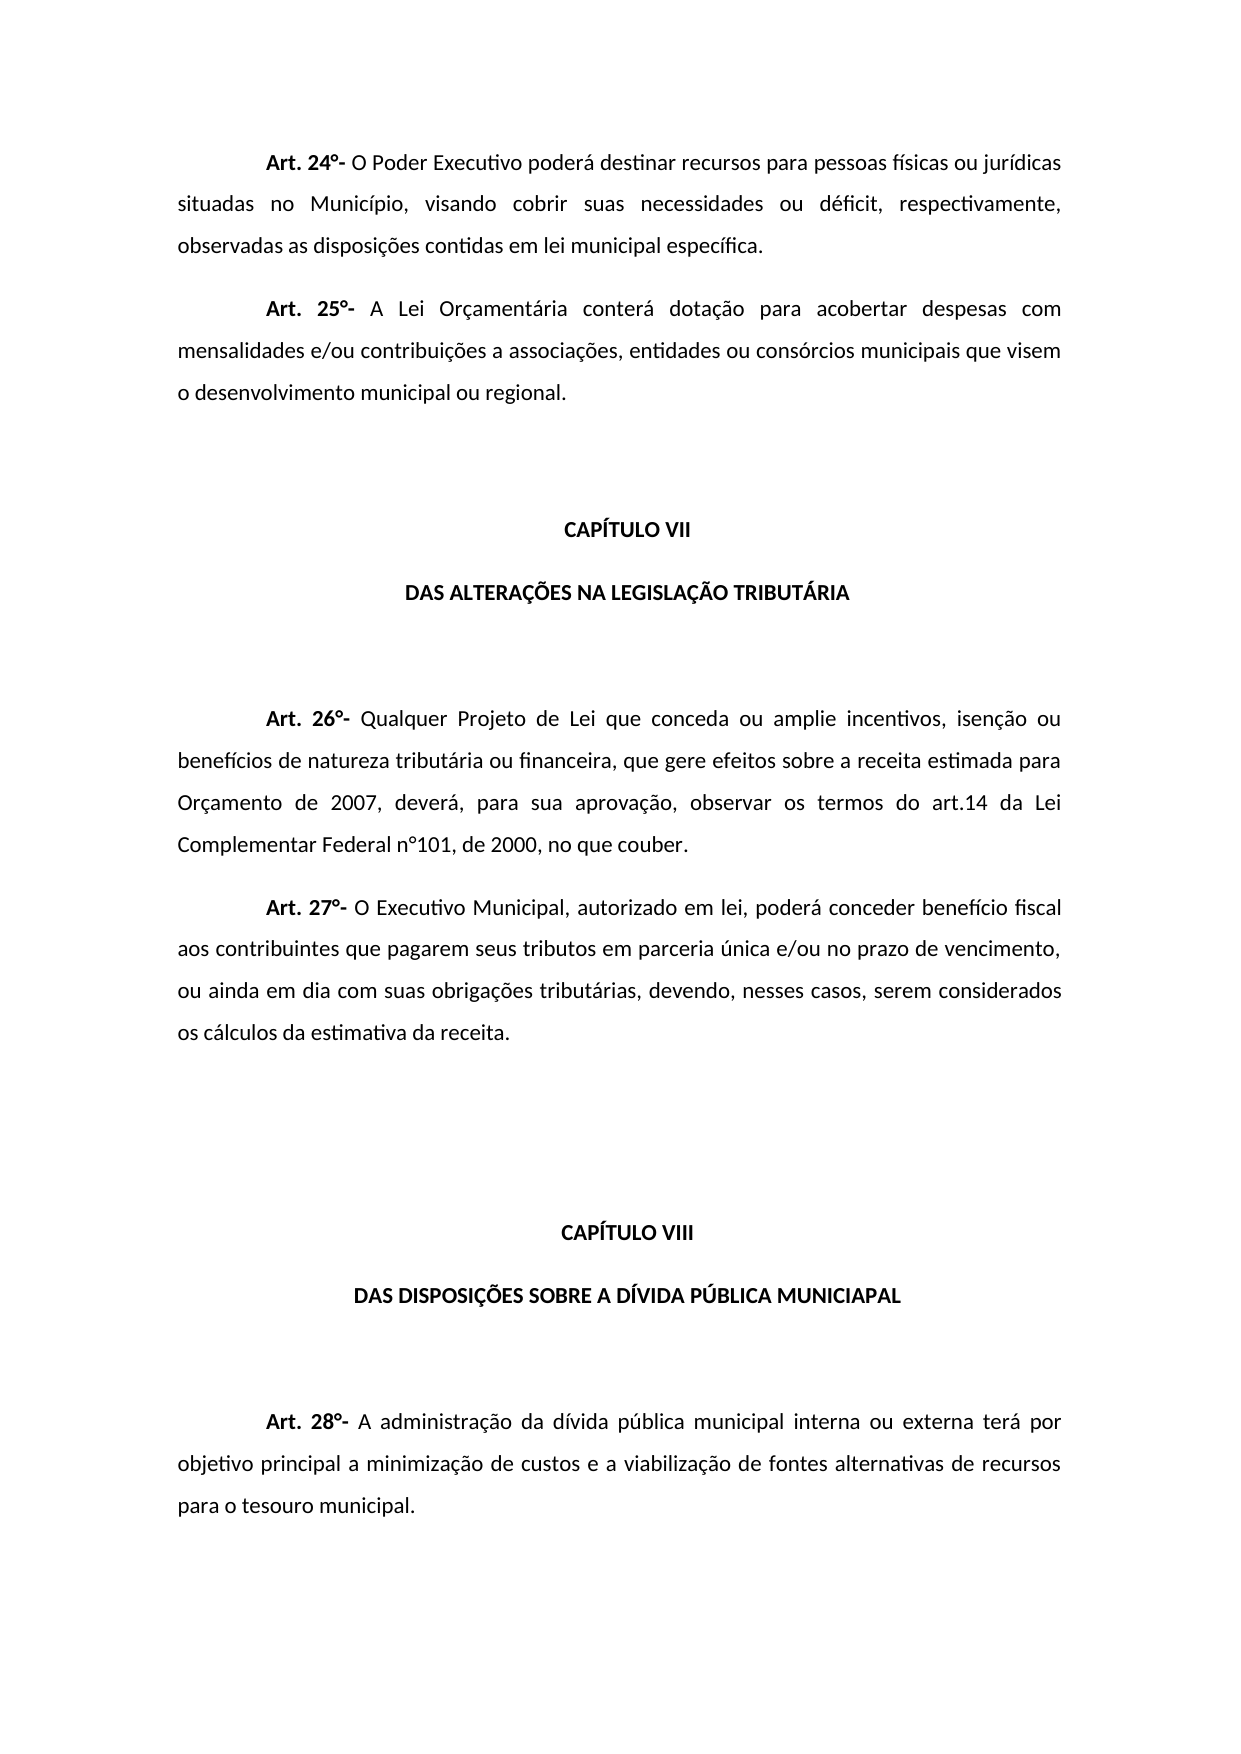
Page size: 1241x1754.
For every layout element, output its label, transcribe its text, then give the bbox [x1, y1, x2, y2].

text Art. 24°- O Poder Executivo poderá destinar recursos para pessoas físicas ou jurídicas situadas no Município, visando cobrir suas necessidades ou déficit, respectivamente, observadas as disposições contidas em lei municipal específica. [177, 148, 1063, 259]
text CAPÍTULO VIII [103, 1218, 1063, 1246]
text Art. 26°- Qualquer Projeto de Lei que conceda ou amplie incentivos, isenção ou benefícios de natureza tributária ou financeira, que gere efeitos sobre a receita estimada para Orçamento de 2007, deverá, para sua aprovação, observar os termos do art.14 da Lei Complementar Federal n°101, de 2000, no que couber. [177, 704, 1063, 858]
text DAS ALTERAÇÕES NA LEGISLAÇÃO TRIBUTÁRIA [103, 578, 1063, 606]
text Art. 25°- A Lei Orçamentária conterá dotação para acobertar despesas com mensalidades e/ou contribuições a associações, entidades ou consórcios municipais que visem o desenvolvimento municipal ou regional. [177, 294, 1063, 406]
text CAPÍTULO VII [103, 515, 1063, 543]
text Art. 28°- A administração da dívida pública municipal interna ou externa terá por objetivo principal a minimização de custos e a viabilização de fontes alternativas de recursos para o tesouro municipal. [177, 1407, 1063, 1519]
text Art. 27°- O Executivo Municipal, autorizado em lei, poderá conceder benefício fiscal aos contribuintes que pagarem seus tributos em parceria única e/ou no prazo de vencimento, ou ainda em dia com suas obrigações tributárias, devendo, nesses casos, serem considerados os cálculos da estimativa da receita. [177, 893, 1063, 1047]
text DAS DISPOSIÇÕES SOBRE A DÍVIDA PÚBLICA MUNICIAPAL [103, 1281, 1063, 1309]
